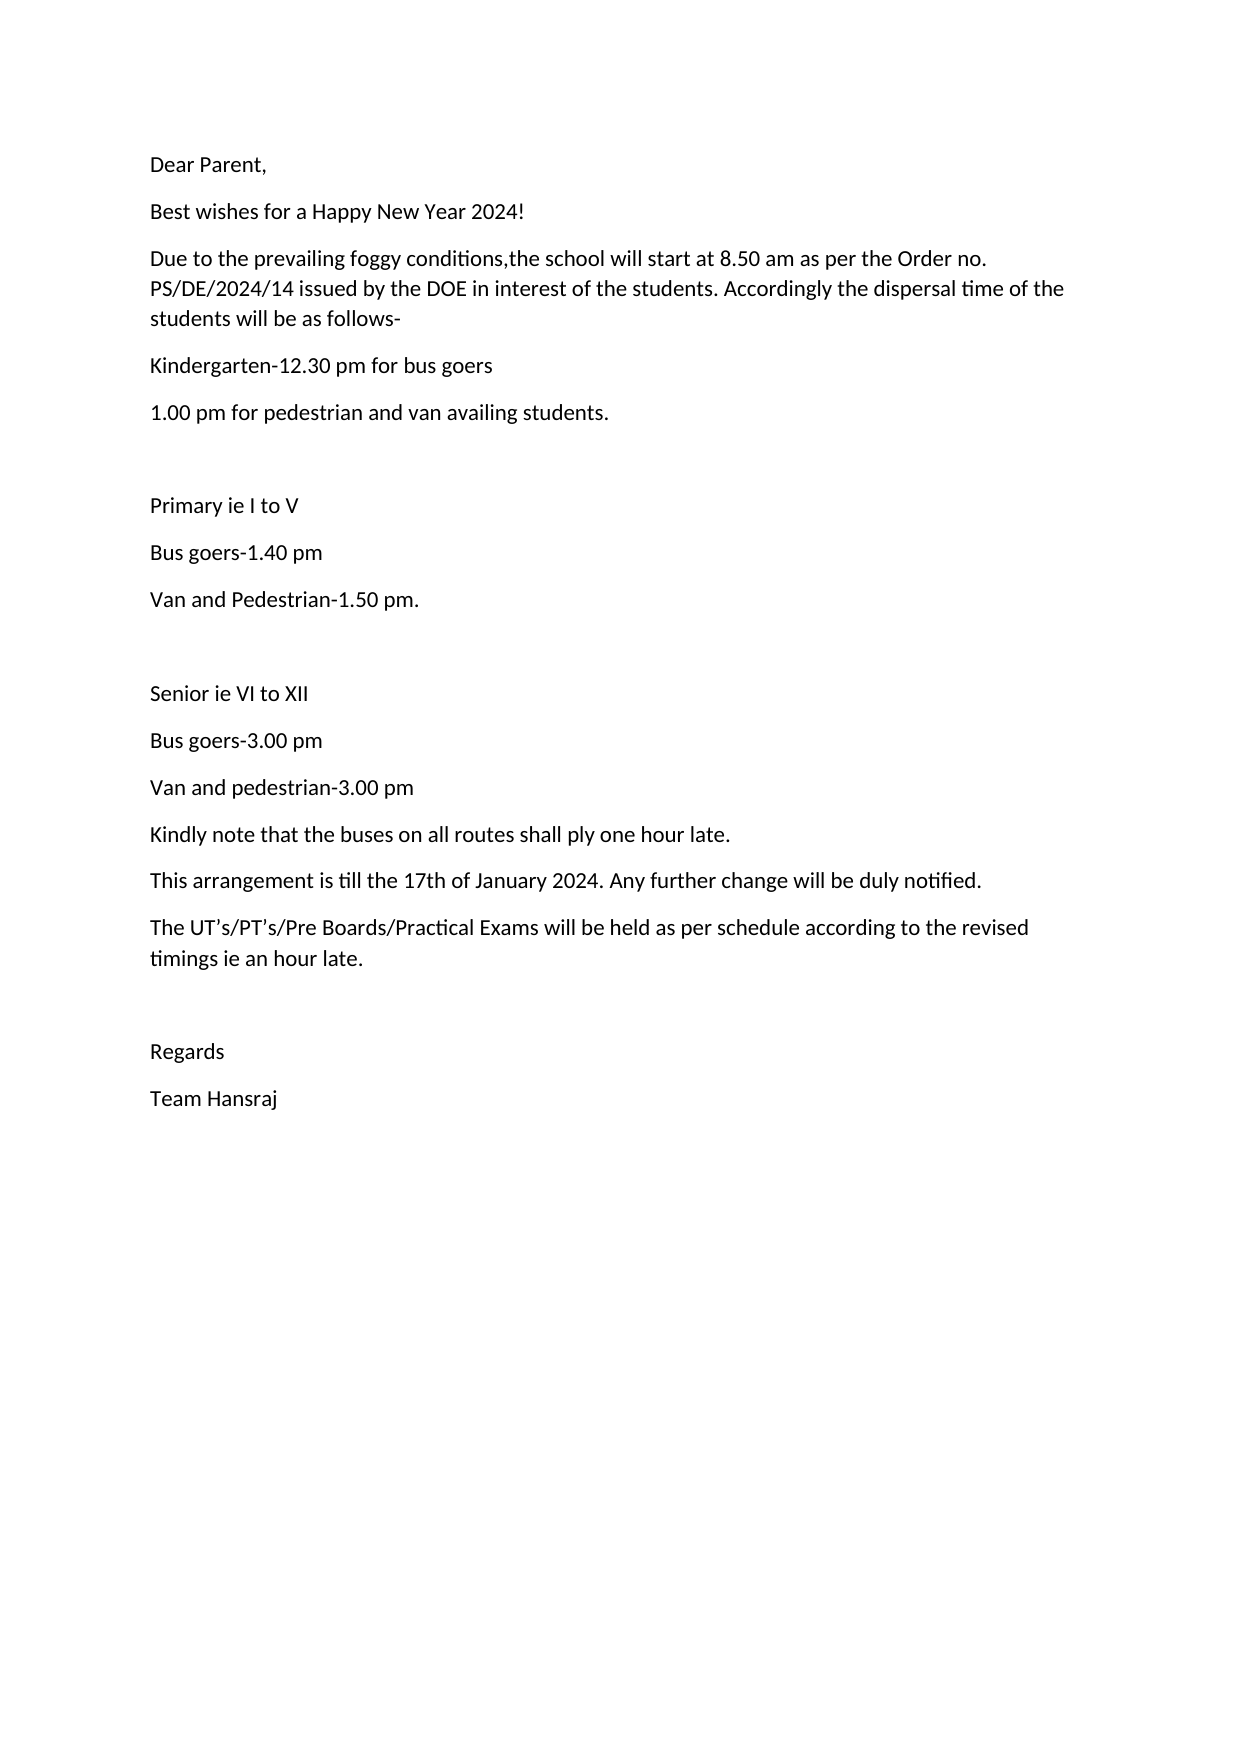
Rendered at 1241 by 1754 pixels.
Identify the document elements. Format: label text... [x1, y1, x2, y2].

text The UT’s/PT’s/Pre Boards/Practical Exams will be held as per schedule according to the revised timings ie an hour late. [150, 913, 1090, 972]
text Bus goers-1.40 pm [150, 538, 1090, 567]
text Regards [150, 1037, 1090, 1066]
text Bus goers-3.00 pm [150, 726, 1090, 754]
text Best wishes for a Happy New Year 2024! [150, 197, 1090, 225]
text Van and Pedestrian-1.50 pm. [150, 585, 1090, 613]
text Senior ie VI to XII [150, 679, 1090, 707]
text This arrangement is till the 17th of January 2024. Any further change will be duly notified. [150, 867, 1090, 895]
text Van and pedestrian-3.00 pm [150, 773, 1090, 801]
text Kindergarten-12.30 pm for bus goers [150, 351, 1090, 379]
text 1.00 pm for pedestrian and van availing students. [150, 398, 1090, 426]
text Kindly note that the buses on all routes shall ply one hour late. [150, 820, 1090, 848]
text Due to the prevailing foggy conditions,the school will start at 8.50 am as per the Order no. PS/DE/2024/14 issued by the DOE in interest of the students. Accordingly the dispersal time of the students will be as follows- [150, 244, 1090, 332]
text Primary ie I to V [150, 492, 1090, 520]
text Team Hansraj [150, 1084, 1090, 1112]
text Dear Parent, [150, 150, 1090, 178]
